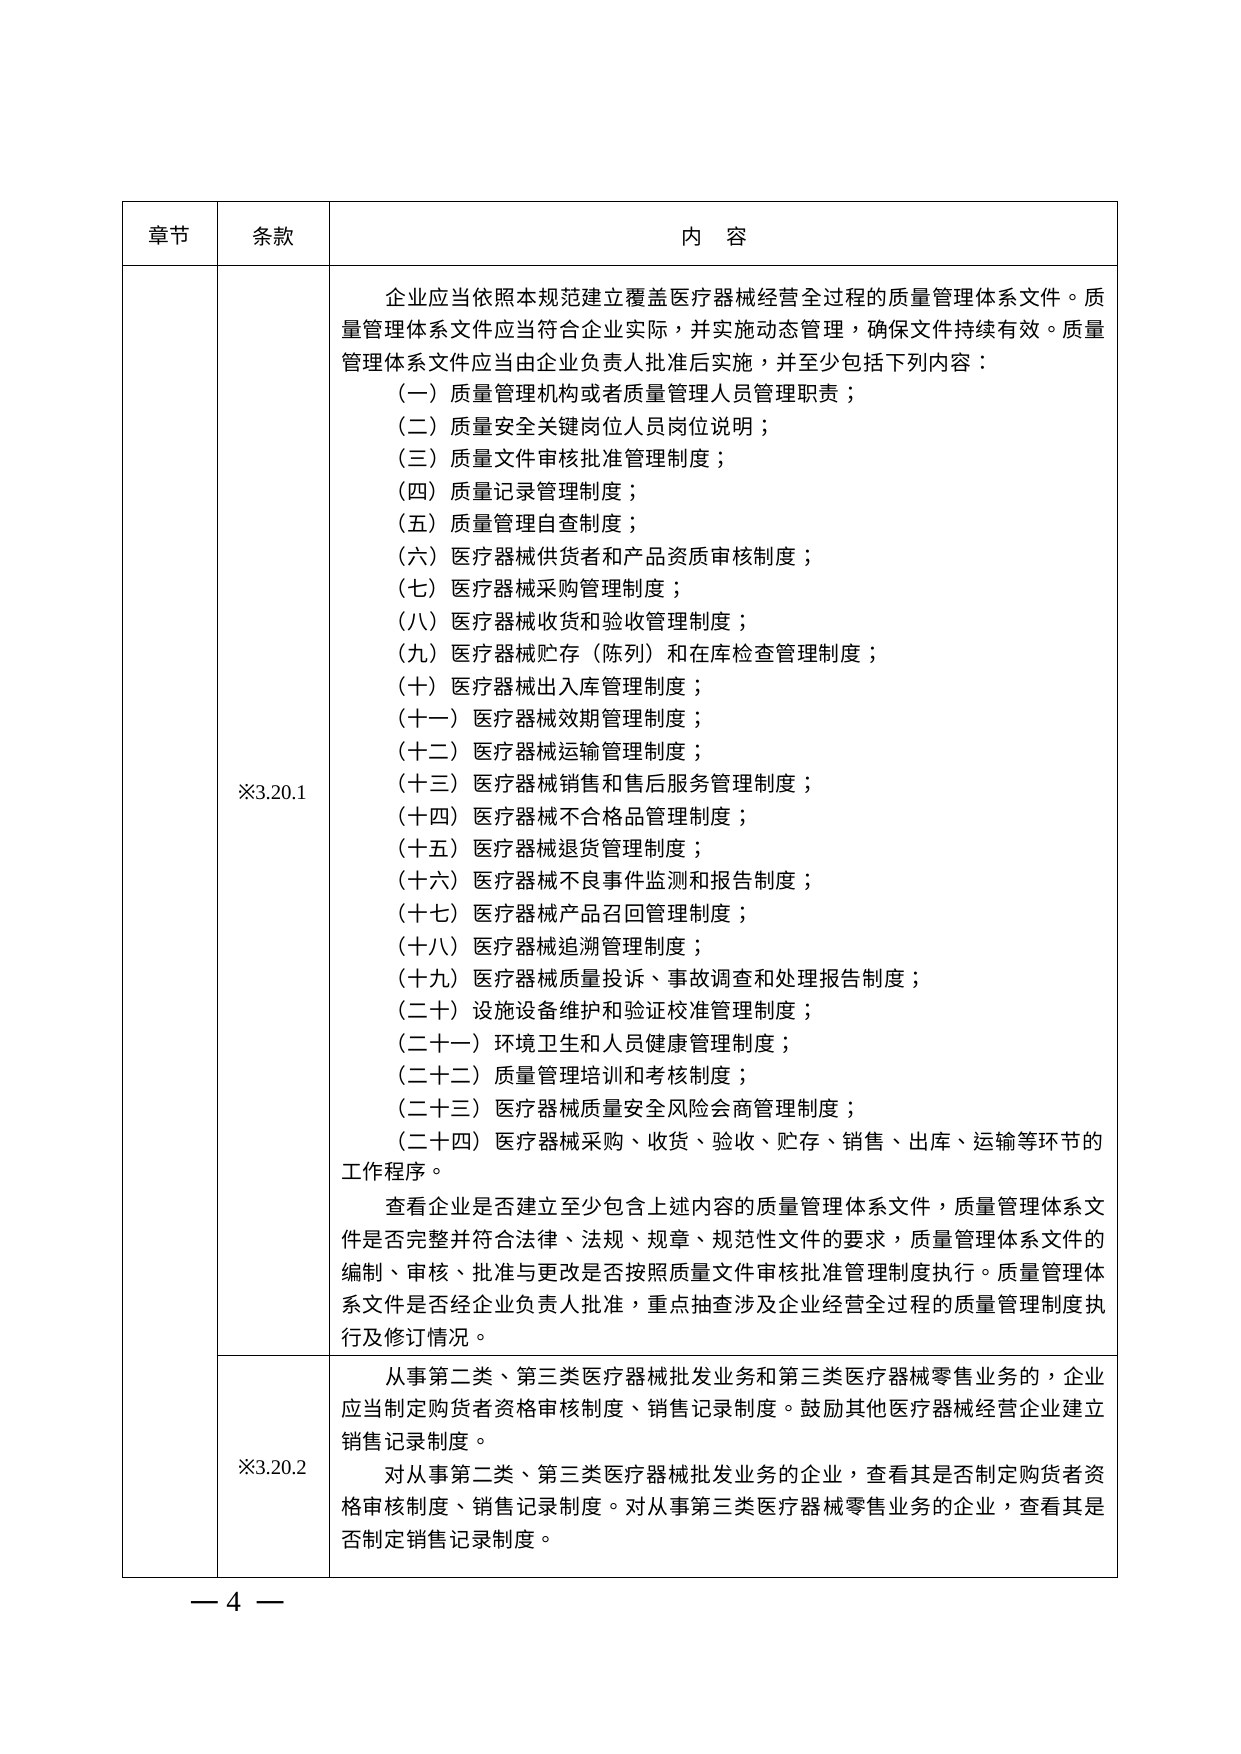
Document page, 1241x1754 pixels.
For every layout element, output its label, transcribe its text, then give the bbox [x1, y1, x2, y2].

table_cell ※3.20.1 [218, 266, 329, 1355]
table_header 条款 [218, 202, 329, 264]
table_cell 从事第二类、第三类医疗器械批发业务和第三类医疗器械零售业务的，企业应当制定购货者资格审核制度、销售记录制度。鼓励其他医疗器械经营企业建立销售记录制度。 对从事第二类、第三类医疗器械批发业务的企业，查看其是否制定购货者资格审核制度、销售记录制度。对从事第三类医疗器械零售业务的企业，查看其是否制定销售记录制度。 [330, 1356, 1117, 1577]
table_cell 企业应当依照本规范建立覆盖医疗器械经营全过程的质量管理体系文件。质量管理体系文件应当符合企业实际，并实施动态管理，确保文件持续有效。质量管理体系文件应当由企业负责人批准后实施，并至少包括下列内容： （一）质量管理机构或者质量管理人员管理职责； （二）质量安全关键岗位人员岗位说明； （三）质量文件审核批准管理制度； （四）质量记录管理制度； （五）质量管理自查制度； （六）医疗器械供货者和产品资质审核制度； （七）医疗器械采购管理制度； （八）医疗器械收货和验收管理制度； （九）医疗器械贮存（陈列）和在库检查管理制度； （十）医疗器械出入库管理制度； （十一）医疗器械效期管理制度； （十二）医疗器械运输管理制度； （十三）医疗器械销售和售后服务管理制度； （十四）医疗器械不合格品管理制度； （十五）医疗器械退货管理制度； （十六）医疗器械不良事件监测和报告制度； （十七）医疗器械产品召回管理制度； （十八）医疗器械追溯管理制度； （十九）医疗器械质量投诉、事故调查和处理报告制度； （二十）设施设备维护和验证校准管理制度； （二十一）环境卫生和人员健康管理制度； （二十二）质量管理培训和考核制度； （二十三）医疗器械质量安全风险会商管理制度； （二十四）医疗器械采购、收货、验收、贮存、销售、出库、运输等环节的工作程序。 查看企业是否建立至少包含上述内容的质量管理体系文件，质量管理体系文件是否完整并符合法律、法规、规章、规范性文件的要求，质量管理体系文件的编制、审核、批准与更改是否按照质量文件审核批准管理制度执行。质量管理体系文件是否经企业负责人批准，重点抽查涉及企业经营全过程的质量管理制度执行及修订情况。 [330, 266, 1117, 1355]
table_cell [123, 266, 217, 1577]
table_header 章节 [123, 202, 217, 264]
table_header 内 容 [330, 202, 1117, 264]
table_cell ※3.20.2 [218, 1356, 329, 1577]
